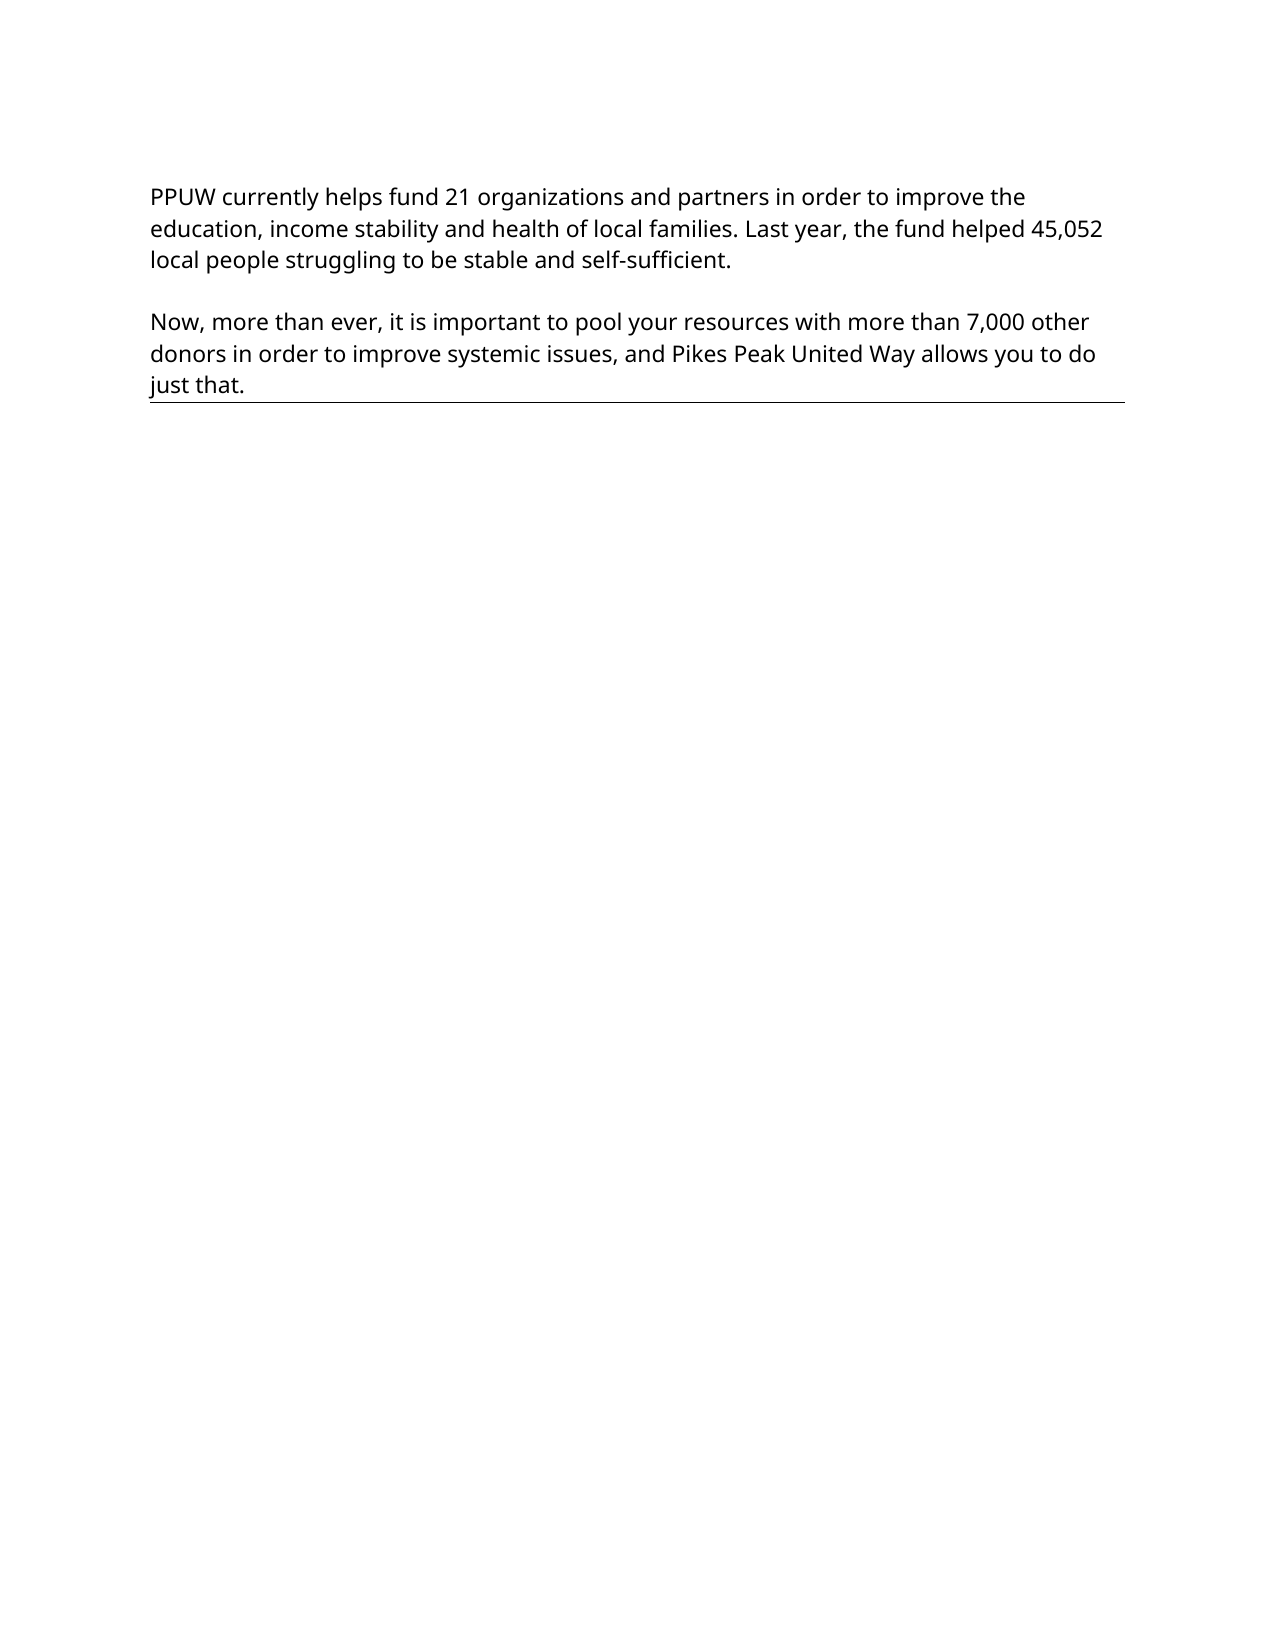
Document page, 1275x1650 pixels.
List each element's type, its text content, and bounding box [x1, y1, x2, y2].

text Now, more than ever, it is important to pool your resources with more than 7,000 other donors in order to improve systemic issues, and Pikes Peak United Way allows you to do just that. [150, 306, 1125, 402]
text PPUW currently helps fund 21 organizations and partners in order to improve the education, income stability and health of local families. Last year, the fund helped 45,052 local people struggling to be stable and self-sufficient. [150, 181, 1125, 275]
